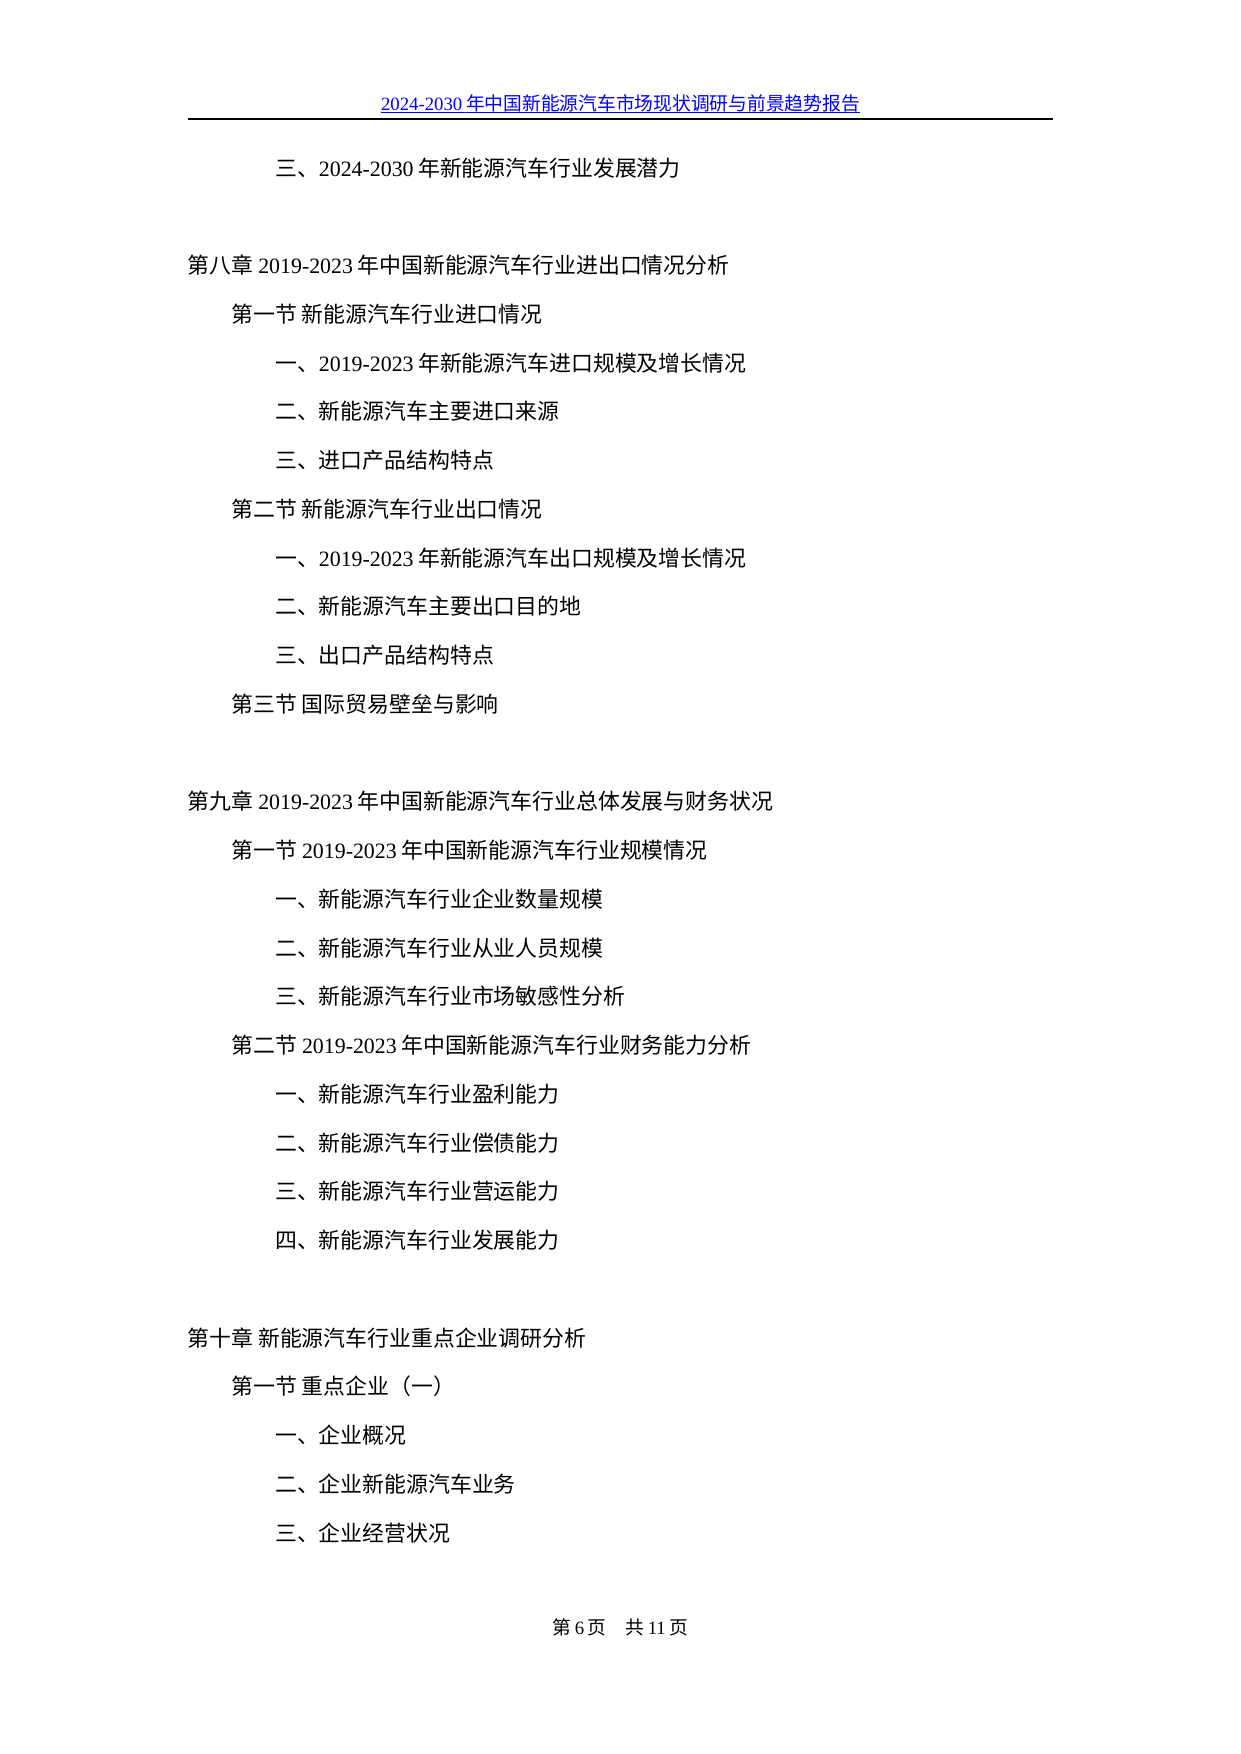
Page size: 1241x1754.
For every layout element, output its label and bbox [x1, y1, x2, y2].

text [187, 150, 1053, 1548]
